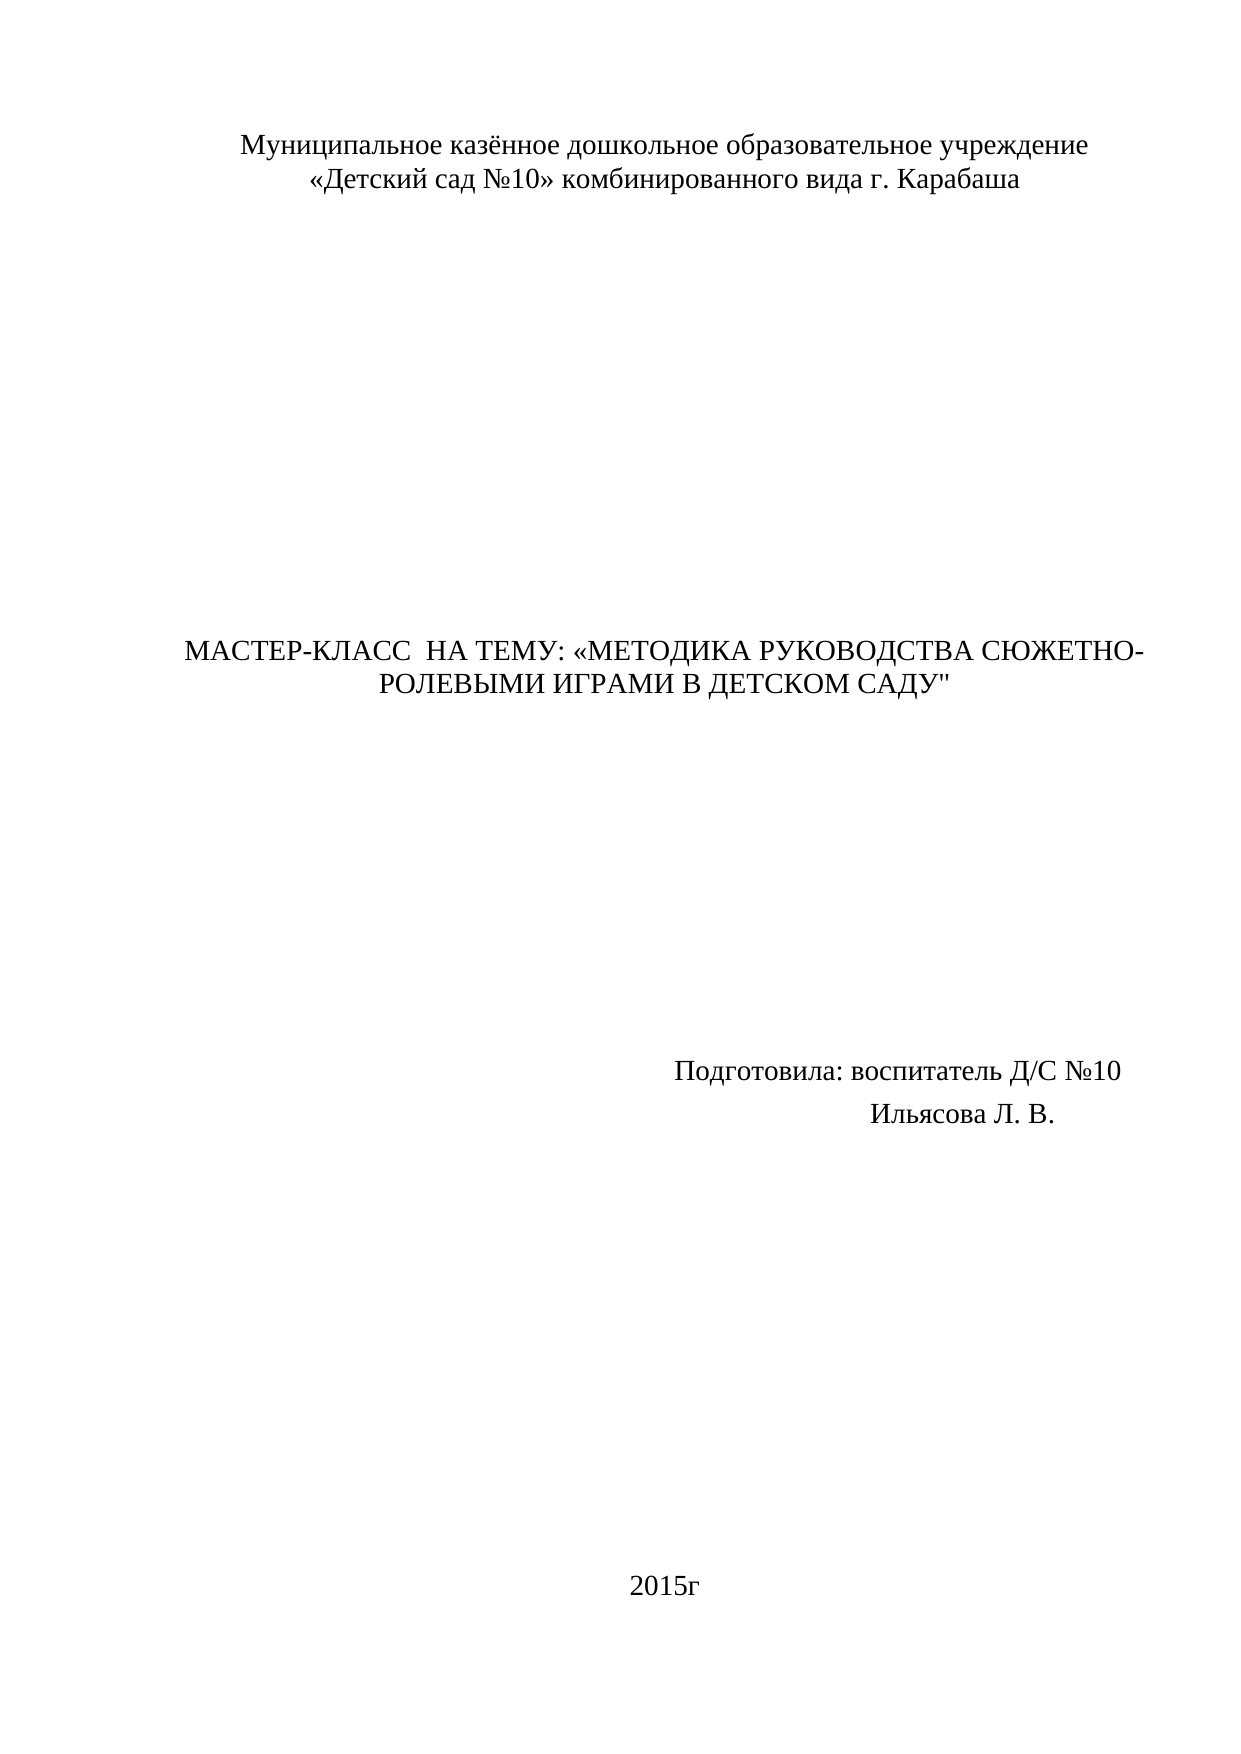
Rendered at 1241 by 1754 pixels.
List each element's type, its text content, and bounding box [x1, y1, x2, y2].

text 2015г [177, 1568, 1152, 1601]
text Ильясова Л. В. [177, 1096, 1152, 1129]
text Подготовила: воспитатель Д/С №10 [177, 1053, 1152, 1086]
text МАСТЕР-КЛАСС НА ТЕМУ: «МЕТОДИКА РУКОВОДСТВА СЮЖЕТНО-РОЛЕВЫМИ ИГРАМИ В ДЕТСКОМ САДУ" [177, 633, 1152, 700]
text Муниципальное казённое дошкольное образовательное учреждение «Детский сад №10» комбинированного вида г. Карабаша [177, 127, 1152, 194]
